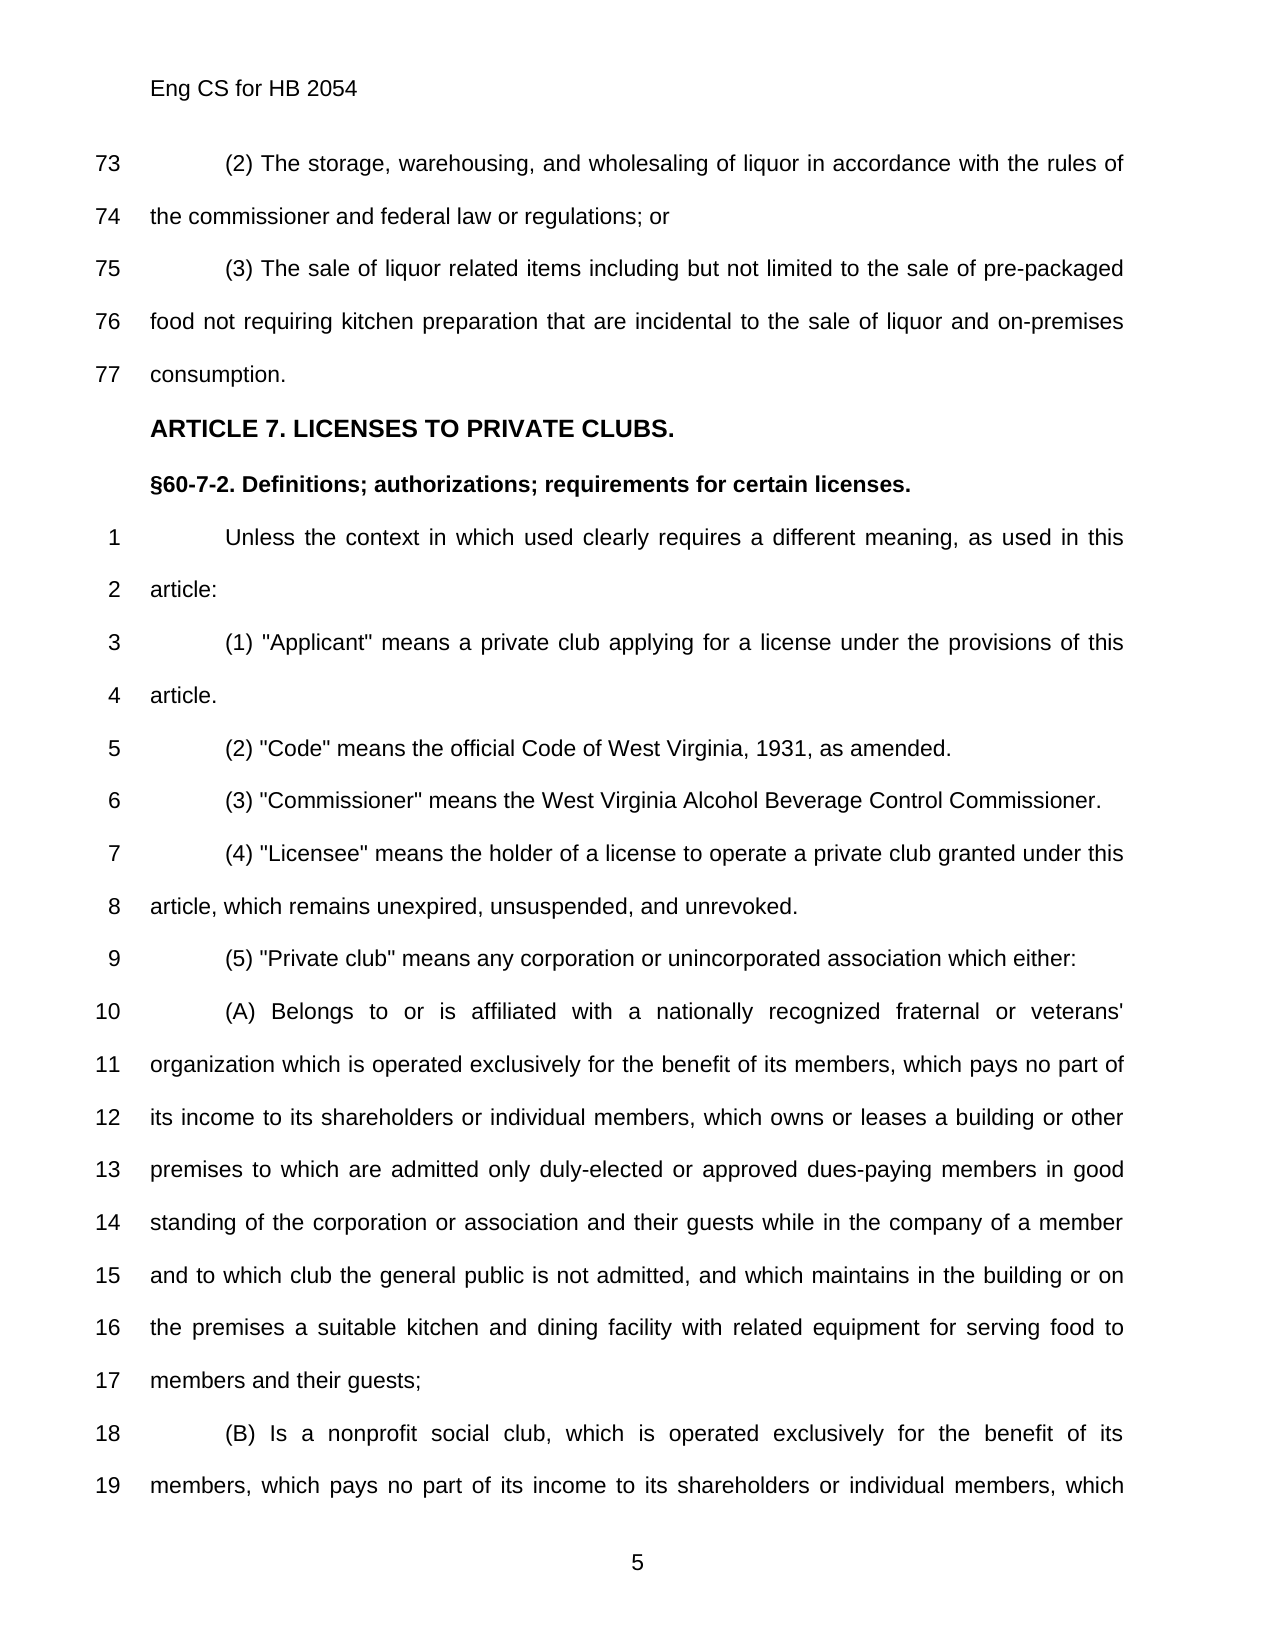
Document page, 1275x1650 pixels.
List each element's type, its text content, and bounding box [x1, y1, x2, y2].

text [150, 1420, 1125, 1499]
subtitle §60-7-2. Definitions; authorizations; requirements for certain licenses. [150, 471, 1125, 497]
text (2) The storage, warehousing, and wholesaling of liquor in accordance with the rules of the commissioner and federal law or regulations; or [150, 150, 1125, 229]
text (3) "Commissioner" means the West Virginia Alcohol Beverage Control Commissioner. [150, 787, 1125, 814]
text (2) "Code" means the official Code of West Virginia, 1931, as amended. [150, 734, 1125, 761]
text (4) "Licensee" means the holder of a license to operate a private club granted under this article, which remains unexpired, unsuspended, and unrevoked. [150, 840, 1125, 919]
text (3) The sale of liquor related items including but not limited to the sale of pre-packaged food not requiring kitchen preparation that are incidental to the sale of liquor and on-premises consumption. [150, 255, 1125, 387]
subtitle ARTICLE 7. LICENSES TO PRIVATE CLUBS. [150, 413, 1125, 442]
text (A) Belongs to or is affiliated with a nationally recognized fraternal or veterans' organization which is operated exclusively for the benefit of its members, which pays no part of its income to its shareholders or individual members, which owns or leases a building or other premises to which are admitted only duly-elected or approved dues-paying members in good standing of the corporation or association and their guests while in the company of a member and to which club the general public is not admitted, and which maintains in the building or on the premises a suitable kitchen and dining facility with related equipment for serving food to members and their guests; [150, 998, 1125, 1393]
text (1) "Applicant" means a private club applying for a license under the provisions of this article. [150, 629, 1125, 708]
text (5) "Private club" means any corporation or unincorporated association which either: [150, 945, 1125, 972]
text Unless the context in which used clearly requires a different meaning, as used in this article: [150, 524, 1125, 603]
